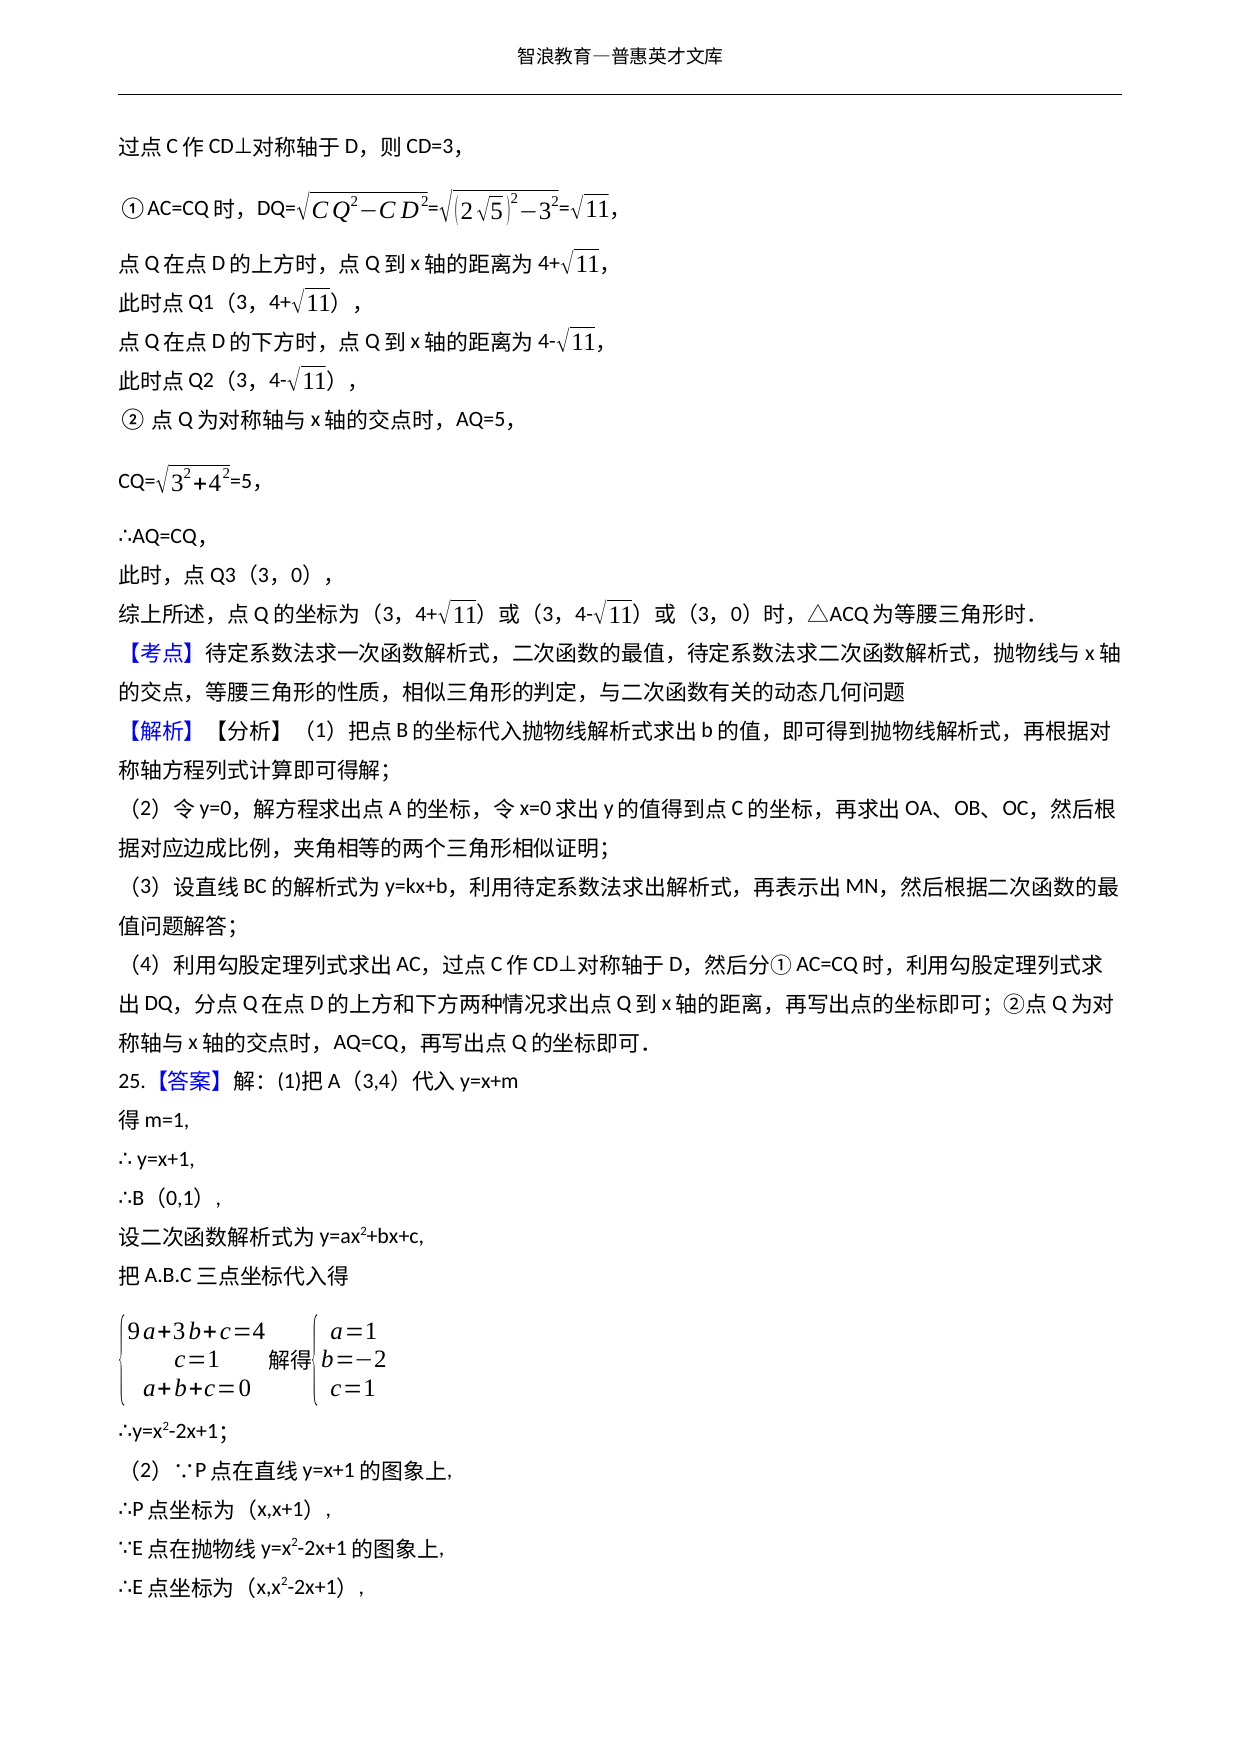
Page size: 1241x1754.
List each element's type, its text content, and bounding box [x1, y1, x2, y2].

text 【解析】【分析】（1）把点B的坐标代入抛物线解析式求出b的值，即可得到抛物线解析式，再根据对称轴方程列式计算即可得解； （2）令y=0，解方程求出点A的坐标，令x=0求出y的值得到点C的坐标，再求出OA、OB、OC，然后根据对应边成比例，夹角相等的两个三角形相似证明； （3）设直线BC的解析式为y=kx+b，利用待定系数法求出解析式，再表示出MN，然后根据二次函数的最值问题解答； （4）利用勾股定理列式求出AC，过点C作CD⊥对称轴于D，然后分①AC=CQ时，利用勾股定理列式求出DQ，分点Q在点D的上方和下方两种情况求出点Q到x轴的距离，再写出点的坐标即可；②点Q为对称轴与x轴的交点时，AQ=CQ，再写出点Q的坐标即可． [118, 713, 1122, 1058]
text 【考点】待定系数法求一次函数解析式，二次函数的最值，待定系数法求二次函数解析式，抛物线与x轴的交点，等腰三角形的性质，相似三角形的判定，与二次函数有关的动态几何问题 [118, 636, 1122, 707]
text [118, 1064, 1122, 1603]
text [118, 129, 1122, 629]
